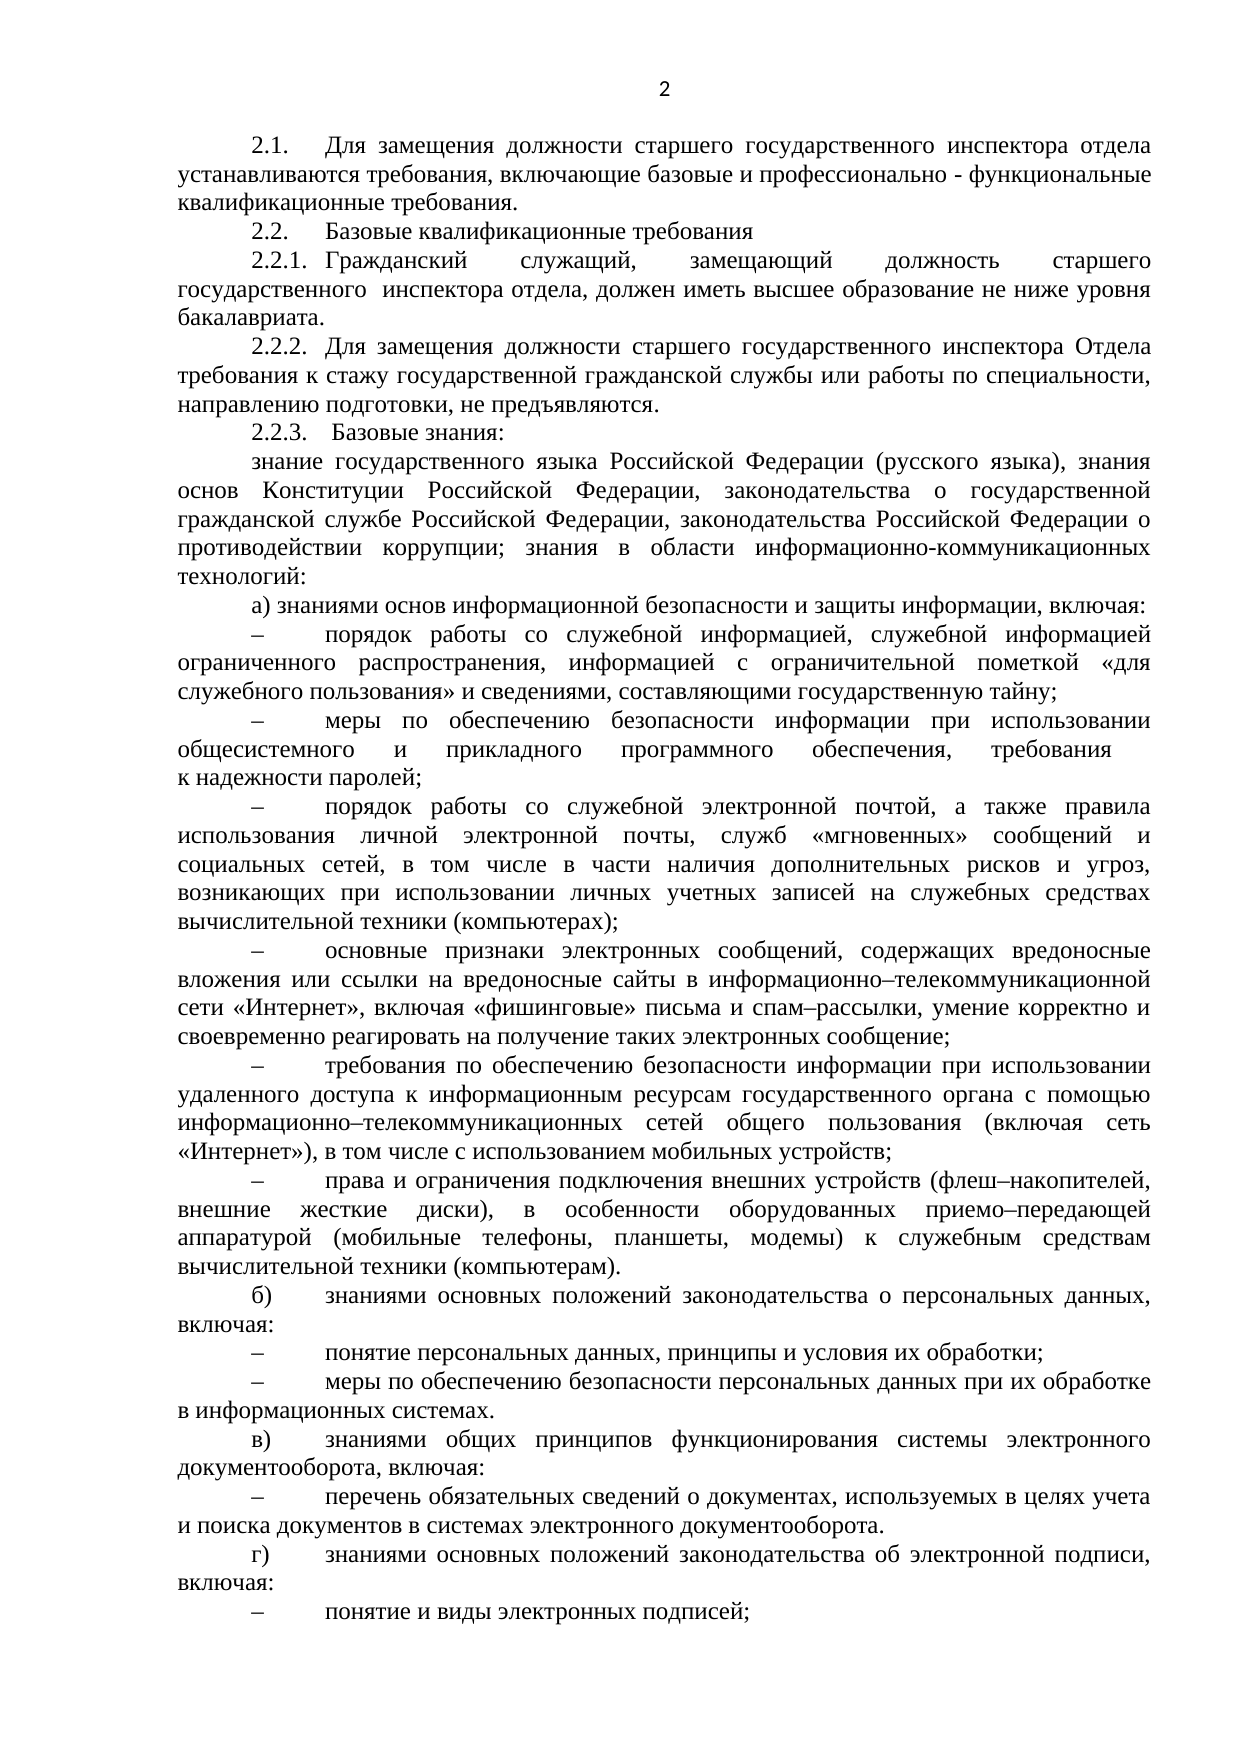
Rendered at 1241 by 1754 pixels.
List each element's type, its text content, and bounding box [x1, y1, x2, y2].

text 2.2.1. Гражданский служащий, замещающий должность старшего государственного инспектора отдела, должен иметь высшее образование не ниже уровня бакалавриата. [177, 245, 1152, 331]
text – порядок работы со служебной информацией, служебной информацией ограниченного распространения, информацией с ограничительной пометкой «для служебного пользования» и сведениями, составляющими государственную тайну; [177, 619, 1152, 705]
text – меры по обеспечению безопасности информации при использовании общесистемного и прикладного программного обеспечения, требования к надежности паролей; [177, 705, 1152, 791]
text – права и ограничения подключения внешних устройств (флеш–накопителей, внешние жесткие диски), в особенности оборудованных приемо–передающей аппаратурой (мобильные телефоны, планшеты, модемы) к служебным средствам вычислительной техники (компьютерам). [177, 1165, 1152, 1280]
text – порядок работы со служебной электронной почтой, а также правила использования личной электронной почты, служб «мгновенных» сообщений и социальных сетей, в том числе в части наличия дополнительных рисков и угроз, возникающих при использовании личных учетных записей на служебных средствах вычислительной техники (компьютерах); [177, 791, 1152, 935]
text 2.2. Базовые квалификационные требования [177, 216, 1152, 245]
text – понятие и виды электронных подписей; [177, 1596, 1152, 1625]
text 2.2.2. Для замещения должности старшего государственного инспектора Отдела требования к стажу государственной гражданской службы или работы по специальности, направлению подготовки, не предъявляются. [177, 331, 1152, 417]
text г) знаниями основных положений законодательства об электронной подписи, включая: [177, 1539, 1152, 1596]
text – меры по обеспечению безопасности персональных данных при их обработке в информационных системах. [177, 1366, 1152, 1424]
text 2.2.3. Базовые знания: [177, 417, 1152, 446]
text – понятие персональных данных, принципы и условия их обработки; [177, 1337, 1152, 1366]
text 2.1. Для замещения должности старшего государственного инспектора отдела устанавливаются требования, включающие базовые и профессионально - функциональные квалификационные требования. [177, 130, 1152, 216]
text – основные признаки электронных сообщений, содержащих вредоносные вложения или ссылки на вредоносные сайты в информационно–телекоммуникационной сети «Интернет», включая «фишинговые» письма и спам–рассылки, умение корректно и своевременно реагировать на получение таких электронных сообщение; [177, 935, 1152, 1050]
text а) знаниями основ информационной безопасности и защиты информации, включая: [177, 590, 1152, 619]
text в) знаниями общих принципов функционирования системы электронного документооборота, включая: [177, 1424, 1152, 1481]
text б) знаниями основных положений законодательства о персональных данных, включая: [177, 1280, 1152, 1337]
text знание государственного языка Российской Федерации (русского языка), знания основ Конституции Российской Федерации, законодательства о государственной гражданской службе Российской Федерации, законодательства Российской Федерации о противодействии коррупции; знания в области информационно-коммуникационных технологий: [177, 446, 1152, 590]
text – перечень обязательных сведений о документах, используемых в целях учета и поиска документов в системах электронного документооборота. [177, 1481, 1152, 1539]
text – требования по обеспечению безопасности информации при использовании удаленного доступа к информационным ресурсам государственного органа с помощью информационно–телекоммуникационных сетей общего пользования (включая сеть «Интернет»), в том числе с использованием мобильных устройств; [177, 1050, 1152, 1165]
